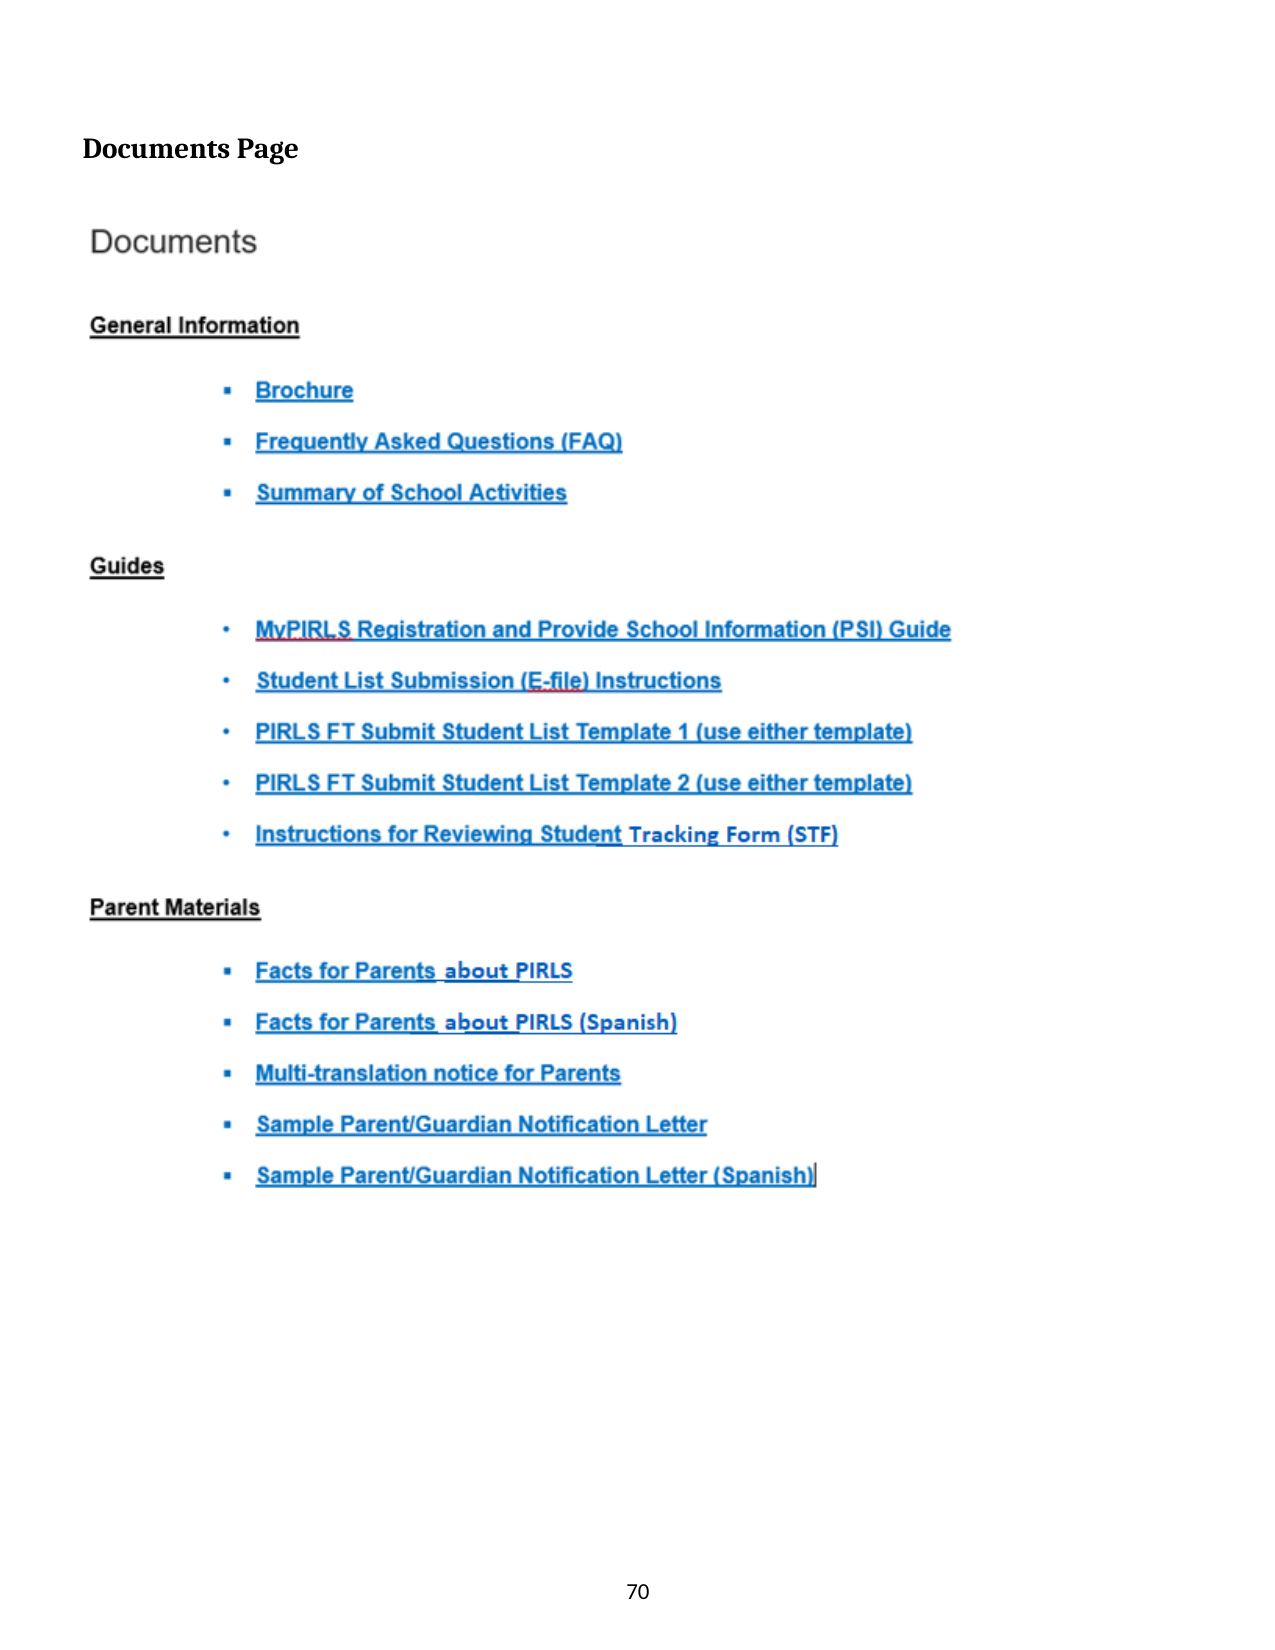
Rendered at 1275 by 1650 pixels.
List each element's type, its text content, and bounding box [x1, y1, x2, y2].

subtitle Documents Page [82, 132, 1192, 166]
picture [82, 224, 1009, 1213]
